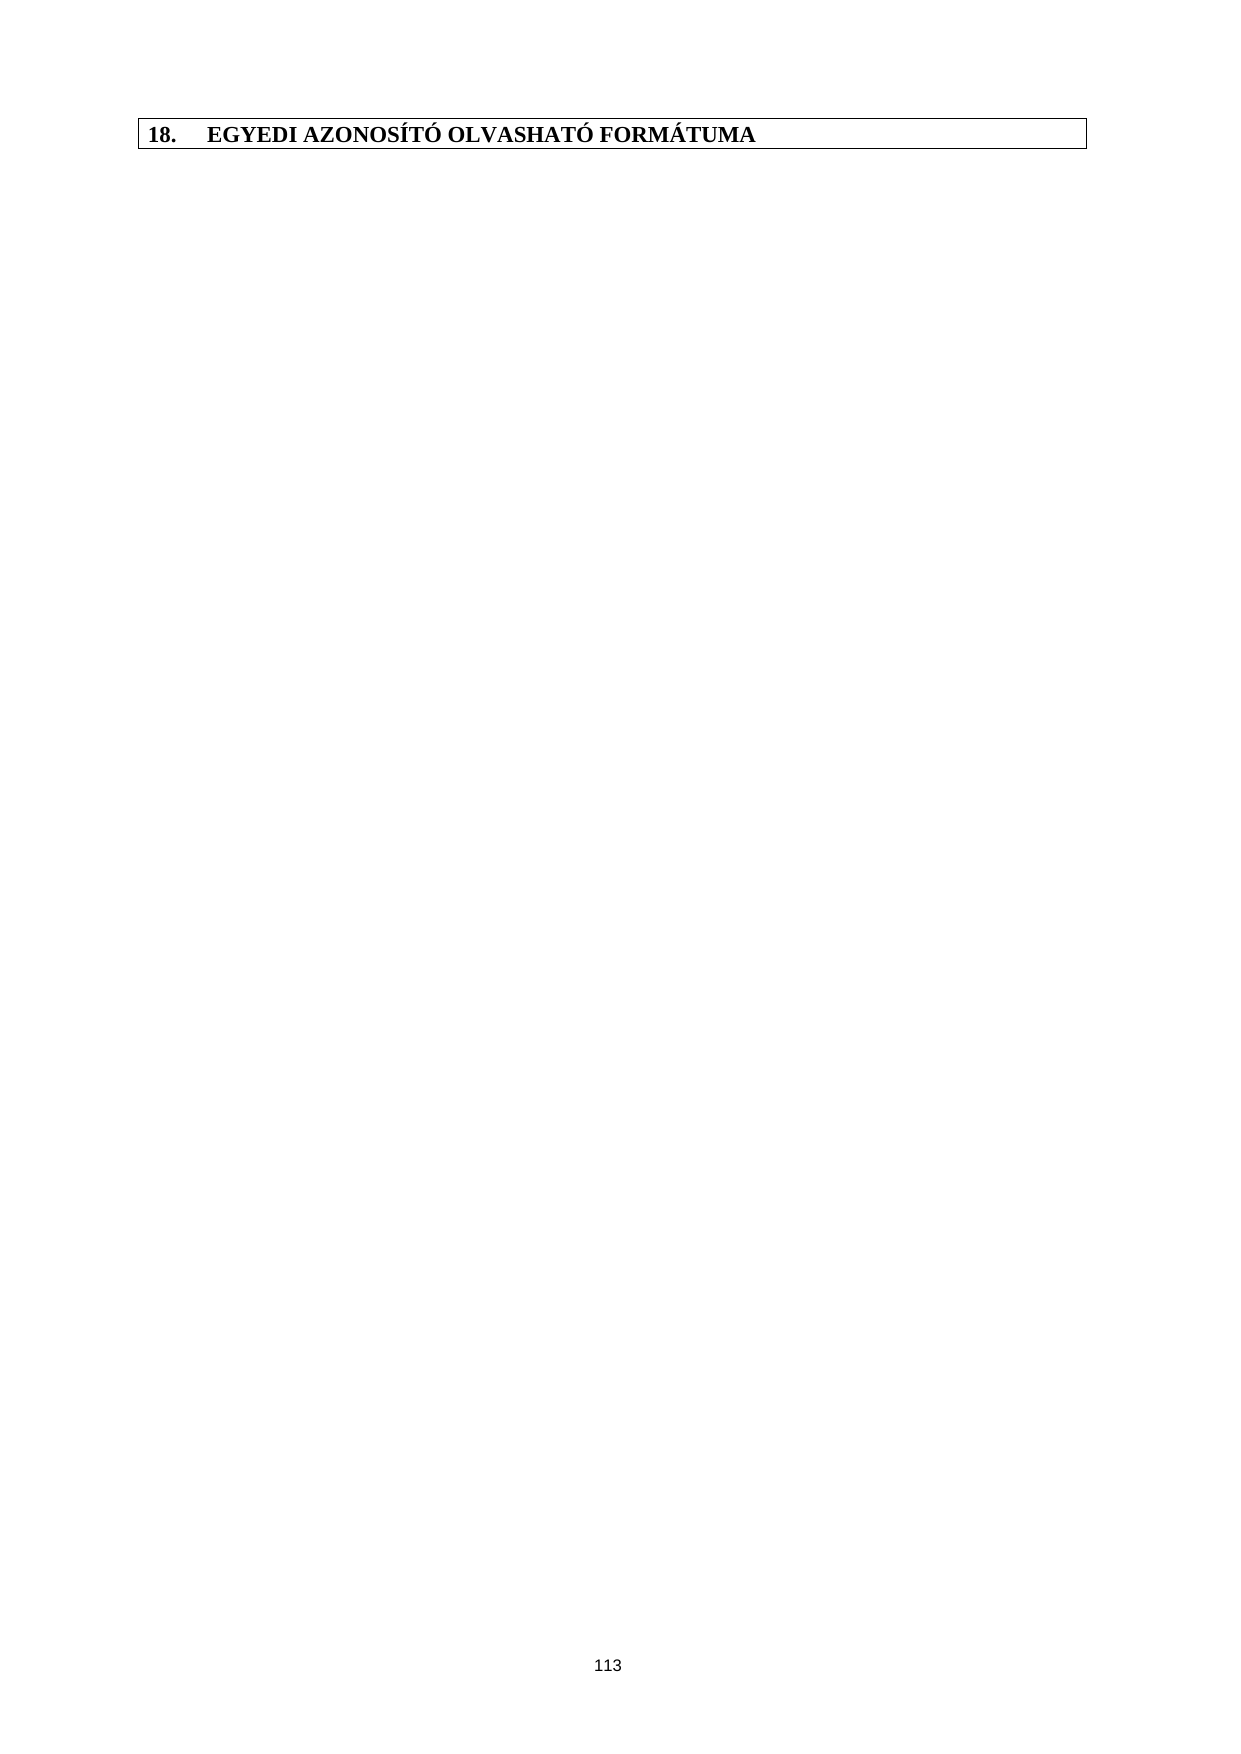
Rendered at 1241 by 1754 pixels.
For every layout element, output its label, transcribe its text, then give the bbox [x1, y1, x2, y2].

text 18. EGYEDI AZONOSÍTÓ OLVASHATÓ FORMÁTUMA [139, 119, 1086, 148]
